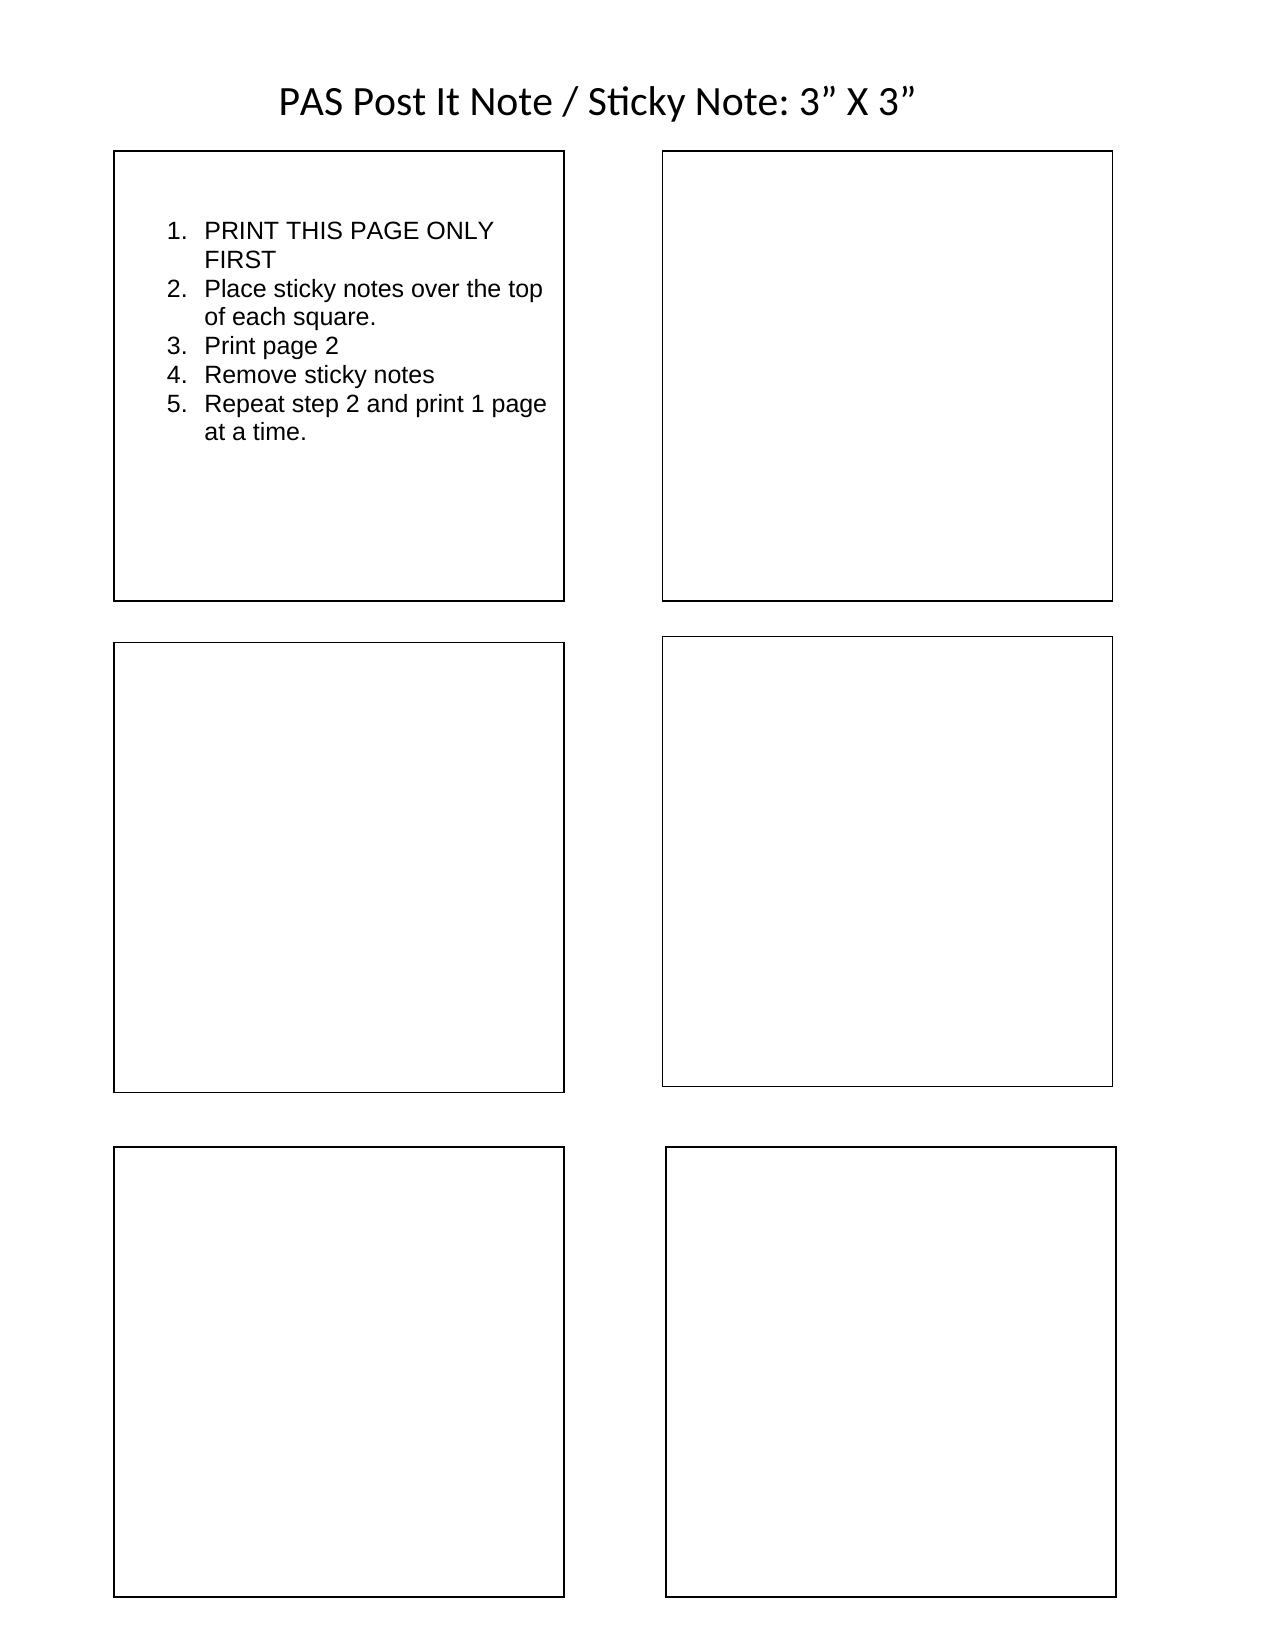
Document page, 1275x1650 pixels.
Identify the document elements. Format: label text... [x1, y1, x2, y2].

text PAS Post It Note / Sticky Note: 3” X 3” [84, 75, 1111, 126]
